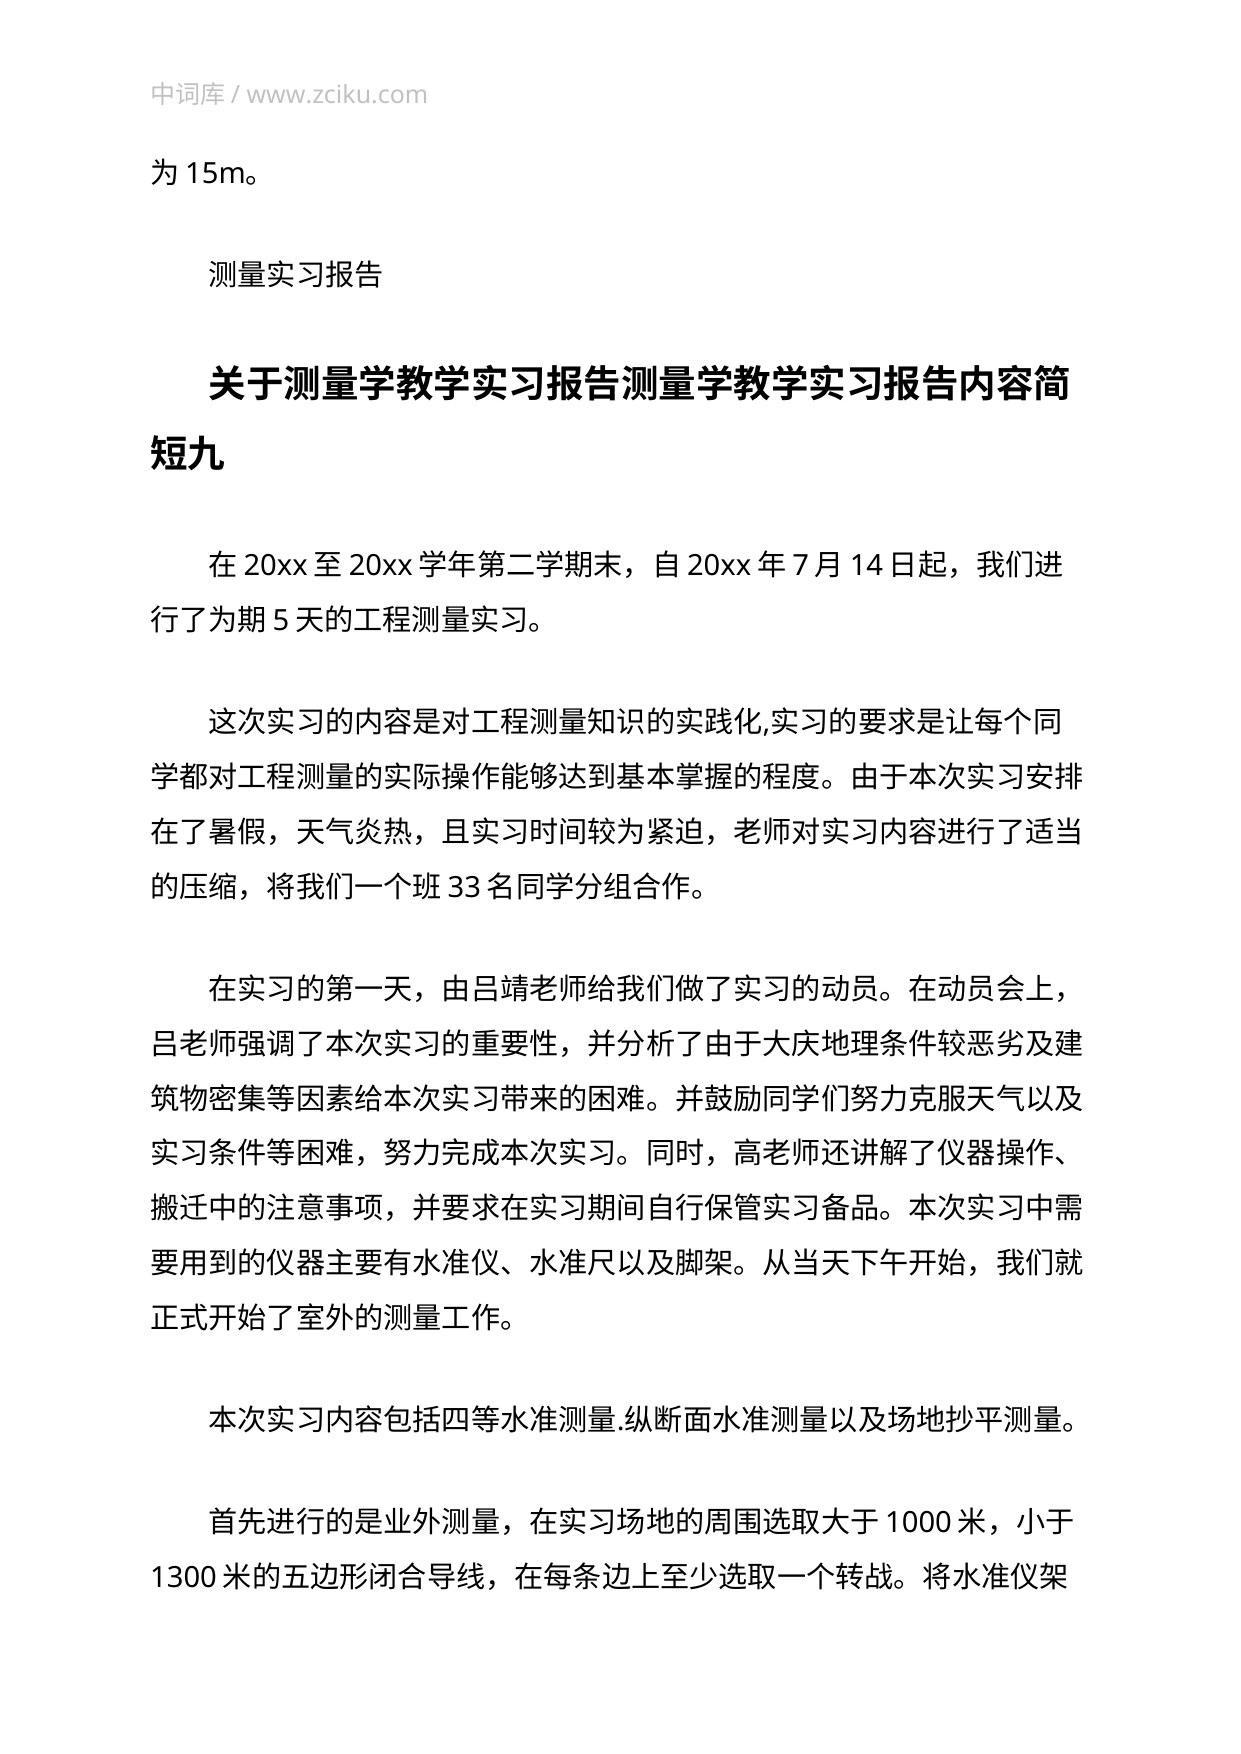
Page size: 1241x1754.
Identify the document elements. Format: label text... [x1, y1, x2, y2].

text 关于测量学教学实习报告测量学教学实习报告内容简短九 [150, 354, 1090, 478]
text 在20xx至20xx学年第二学期末，自20xx年7月14日起，我们进行了为期5天的工程测量实习。 [150, 542, 1090, 639]
text 这次实习的内容是对工程测量知识的实践化,实习的要求是让每个同学都对工程测量的实际操作能够达到基本掌握的程度。由于本次实习安排在了暑假，天气炎热，且实习时间较为紧迫，老师对实习内容进行了适当的压缩，将我们一个班33名同学分组合作。 [150, 699, 1090, 906]
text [150, 1498, 1090, 1596]
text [150, 150, 1090, 192]
text 本次实习内容包括四等水准测量.纵断面水准测量以及场地抄平测量。 [150, 1397, 1090, 1439]
text 测量实习报告 [150, 252, 1090, 294]
text 在实习的第一天，由吕靖老师给我们做了实习的动员。在动员会上，吕老师强调了本次实习的重要性，并分析了由于大庆地理条件较恶劣及建筑物密集等因素给本次实习带来的困难。并鼓励同学们努力克服天气以及实习条件等困难，努力完成本次实习。同时，高老师还讲解了仪器操作、搬迁中的注意事项，并要求在实习期间自行保管实习备品。本次实习中需要用到的仪器主要有水准仪、水准尺以及脚架。从当天下午开始，我们就正式开始了室外的测量工作。 [150, 965, 1090, 1337]
